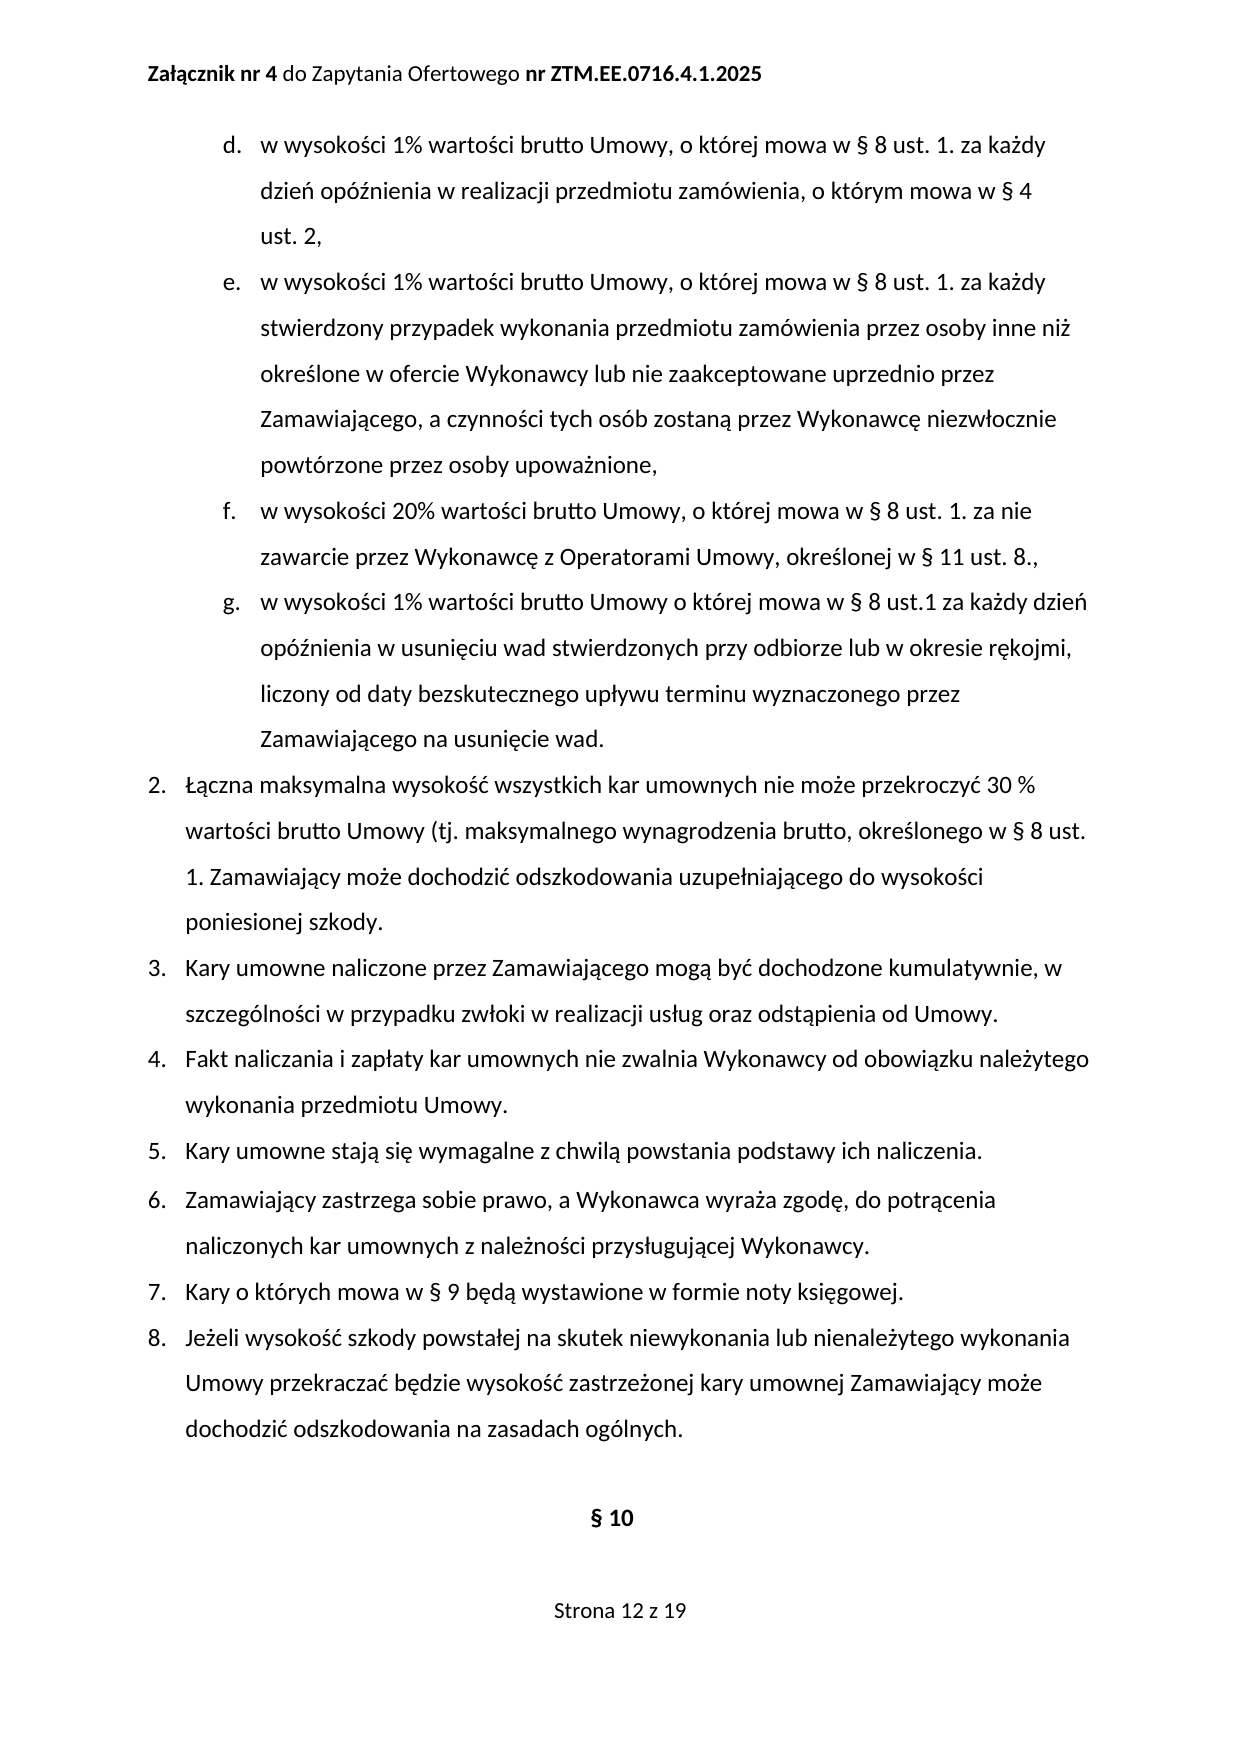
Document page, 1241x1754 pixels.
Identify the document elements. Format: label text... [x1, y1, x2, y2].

list w wysokości 1% wartości brutto Umowy, o której mowa w § 8 ust. 1. za każdy dzień opóźnienia w realizacji przedmiotu zamówienia, o którym mowa w § 4 ust. 2, [223, 129, 1093, 251]
list Kary o których mowa w § 9 będą wystawione w formie noty księgowej. [148, 1276, 1093, 1307]
list w wysokości 1% wartości brutto Umowy o której mowa w § 8 ust.1 za każdy dzień opóźnienia w usunięciu wad stwierdzonych przy odbiorze lub w okresie rękojmi, liczony od daty bezskutecznego upływu terminu wyznaczonego przez Zamawiającego na usunięcie wad. [223, 586, 1093, 754]
list Jeżeli wysokość szkody powstałej na skutek niewykonania lub nienależytego wykonania Umowy przekraczać będzie wysokość zastrzeżonej kary umownej Zamawiający może dochodzić odszkodowania na zasadach ogólnych. [148, 1322, 1093, 1444]
list Kary umowne naliczone przez Zamawiającego mogą być dochodzone kumulatywnie, w szczególności w przypadku zwłoki w realizacji usług oraz odstąpienia od Umowy. [148, 952, 1093, 1028]
list Fakt naliczania i zapłaty kar umownych nie zwalnia Wykonawcy od obowiązku należytego wykonania przedmiotu Umowy. [148, 1044, 1093, 1120]
list w wysokości 20% wartości brutto Umowy, o której mowa w § 8 ust. 1. za nie zawarcie przez Wykonawcę z Operatorami Umowy, określonej w § 11 ust. 8., [223, 495, 1093, 571]
list Łączna maksymalna wysokość wszystkich kar umownych nie może przekroczyć 30 % wartości brutto Umowy (tj. maksymalnego wynagrodzenia brutto, określonego w § 8 ust. 1. Zamawiający może dochodzić odszkodowania uzupełniającego do wysokości poniesionej szkody. [148, 769, 1093, 937]
list w wysokości 1% wartości brutto Umowy, o której mowa w § 8 ust. 1. za każdy stwierdzony przypadek wykonania przedmiotu zamówienia przez osoby inne niż określone w ofercie Wykonawcy lub nie zaakceptowane uprzednio przez Zamawiającego, a czynności tych osób zostaną przez Wykonawcę niezwłocznie powtórzone przez osoby upoważnione, [223, 266, 1093, 480]
list Zamawiający zastrzega sobie prawo, a Wykonawca wyraża zgodę, do potrącenia naliczonych kar umownych z należności przysługującej Wykonawcy. [148, 1185, 1093, 1261]
list Kary umowne stają się wymagalne z chwilą powstania podstawy ich naliczenia. [148, 1135, 1093, 1166]
text § 10 [148, 1502, 1093, 1532]
